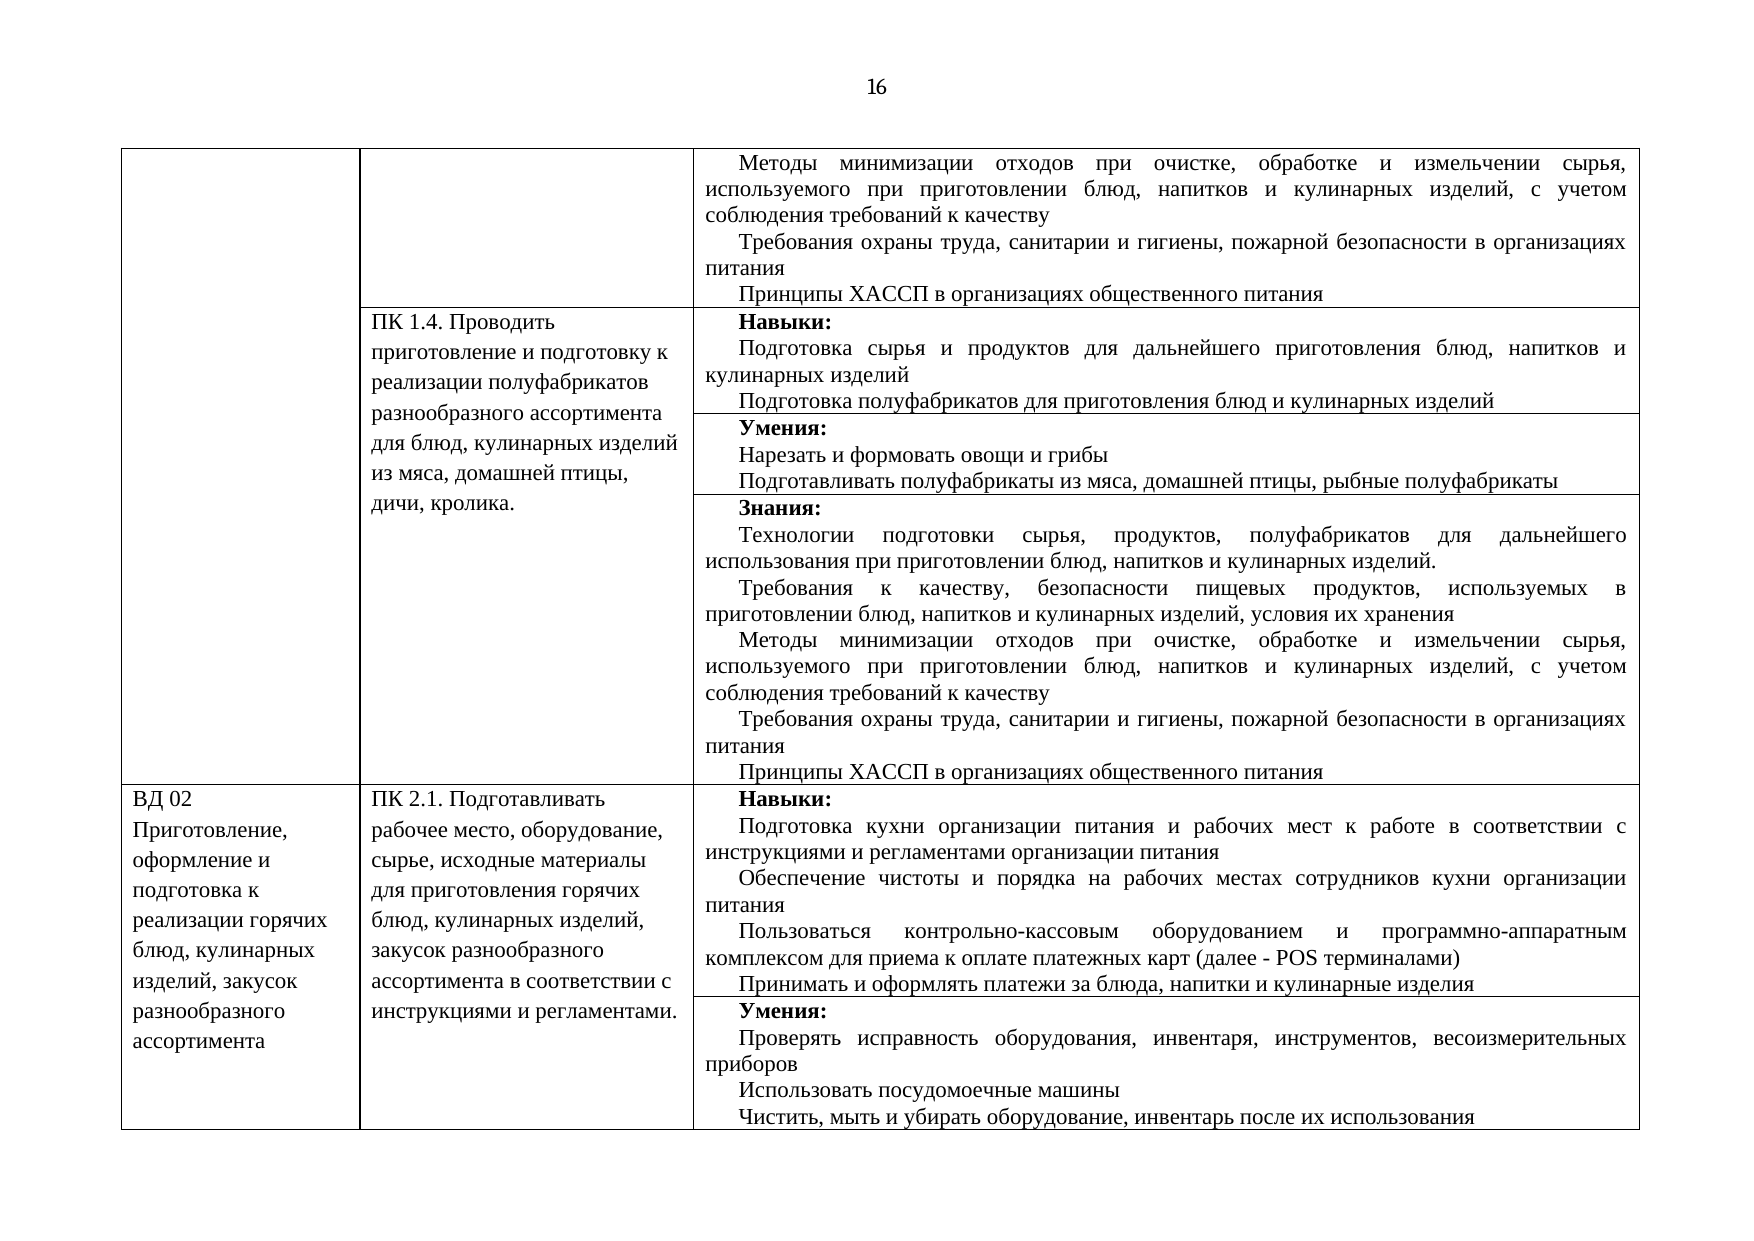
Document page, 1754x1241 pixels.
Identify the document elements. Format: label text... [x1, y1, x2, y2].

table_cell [694, 997, 1639, 1129]
table_cell Навыки: Подготовка кухни организации питания и рабочих мест к работе в соответствии с инструкциями и регламентами организации питания Обеспечение чистоты и порядка на рабочих местах сотрудников кухни организации питания Пользоваться контрольно-кассовым оборудованием и программно-аппаратным комплексом для приема к оплате платежных карт (далее - POS терминалами) Принимать и оформлять платежи за блюда, напитки и кулинарные изделия [694, 785, 1639, 996]
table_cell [694, 149, 1639, 307]
table_cell ПК 1.4. Проводить приготовление и подготовку к реализации полуфабрикатов разнообразного ассортимента для блюд, кулинарных изделий из мяса, домашней птицы, дичи, кролика. [361, 308, 693, 784]
table_cell Умения: Нарезать и формовать овощи и грибы Подготавливать полуфабрикаты из мяса, домашней птицы, рыбные полуфабрикаты [694, 414, 1639, 493]
table_cell ВД 02 Приготовление, оформление и подготовка к реализации горячих блюд, кулинарных изделий, закусок разнообразного ассортимента [122, 785, 359, 1129]
table_cell ПК 2.1. Подготавливать рабочее место, оборудование, сырье, исходные материалы для приготовления горячих блюд, кулинарных изделий, закусок разнообразного ассортимента в соответствии с инструкциями и регламентами. [361, 785, 693, 1129]
